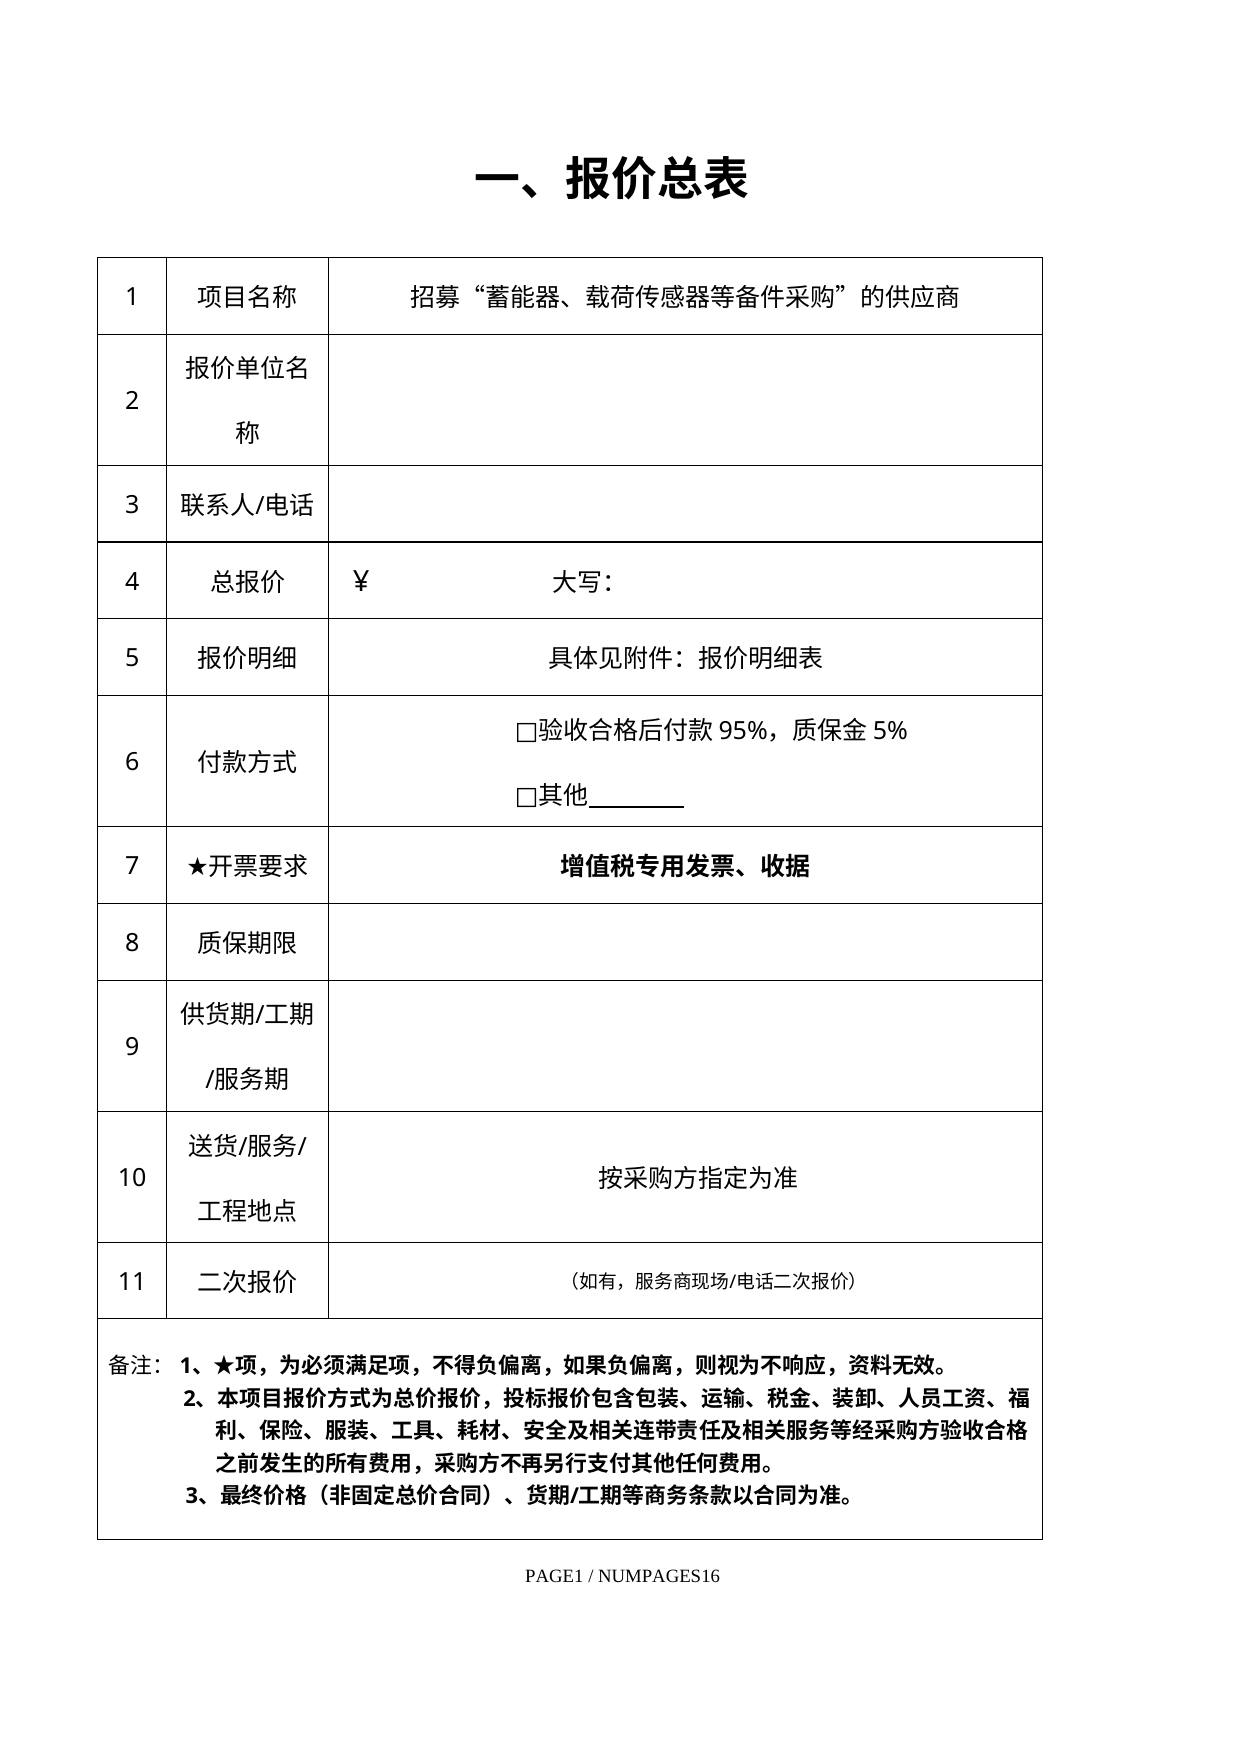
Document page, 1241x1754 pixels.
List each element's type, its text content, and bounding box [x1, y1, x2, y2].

table_cell 10 [98, 1112, 166, 1242]
table_cell 按采购方指定为准 [329, 1112, 1042, 1242]
table_cell 备注： 1、★项，为必须满足项，不得负偏离，如果负偏离，则视为不响应，资料无效。 2、本项目报价方式为总价报价，投标报价包含包装、运输、税金、装卸、人员工资、福利、保险、服装、工具、耗材、安全及相关连带责任及相关服务等经采购方验收合格之前发生的所有费用，采购方不再另行支付其他任何费用。 3、最终价格（非固定总价合同）、货期/工期等商务条款以合同为准。 [98, 1319, 1042, 1539]
table_header 项目名称 [167, 258, 328, 333]
table_header 1 [98, 258, 166, 333]
table_cell 增值税专用发票、收据 [329, 827, 1042, 903]
table_cell 联系人/电话 [167, 466, 328, 541]
table_cell □验收合格后付款95%，质保金5% □其他 [329, 696, 1042, 826]
table_cell 总报价 [167, 543, 328, 618]
table_cell 11 [98, 1243, 166, 1318]
table_cell [329, 981, 1042, 1111]
table_cell 5 [98, 619, 166, 695]
table_cell （如有，服务商现场/电话二次报价） [329, 1243, 1042, 1318]
table_cell 7 [98, 827, 166, 903]
table_cell 9 [98, 981, 166, 1111]
table_cell 供货期/工期/服务期 [167, 981, 328, 1111]
table_cell 送货/服务/工程地点 [167, 1112, 328, 1242]
table_cell 质保期限 [167, 904, 328, 979]
table_cell 2 [98, 335, 166, 464]
table_cell 二次报价 [167, 1243, 328, 1318]
table_cell 报价明细 [167, 619, 328, 695]
table_cell ¥ 大写： [329, 543, 1042, 618]
table_cell 付款方式 [167, 696, 328, 826]
table_cell [329, 904, 1042, 979]
table_cell 8 [98, 904, 166, 979]
table_cell 具体见附件：报价明细表 [329, 619, 1042, 695]
table_cell 3 [98, 466, 166, 541]
table_cell 6 [98, 696, 166, 826]
table_cell 报价单位名称 [167, 335, 328, 464]
table_header 招募“蓄能器、载荷传感器等备件采购”的供应商 [329, 258, 1042, 333]
table_cell 4 [98, 543, 166, 618]
table_cell [329, 335, 1042, 464]
table_cell ★开票要求 [167, 827, 328, 903]
text 一、报价总表 [112, 127, 1128, 224]
table_cell [329, 466, 1042, 541]
